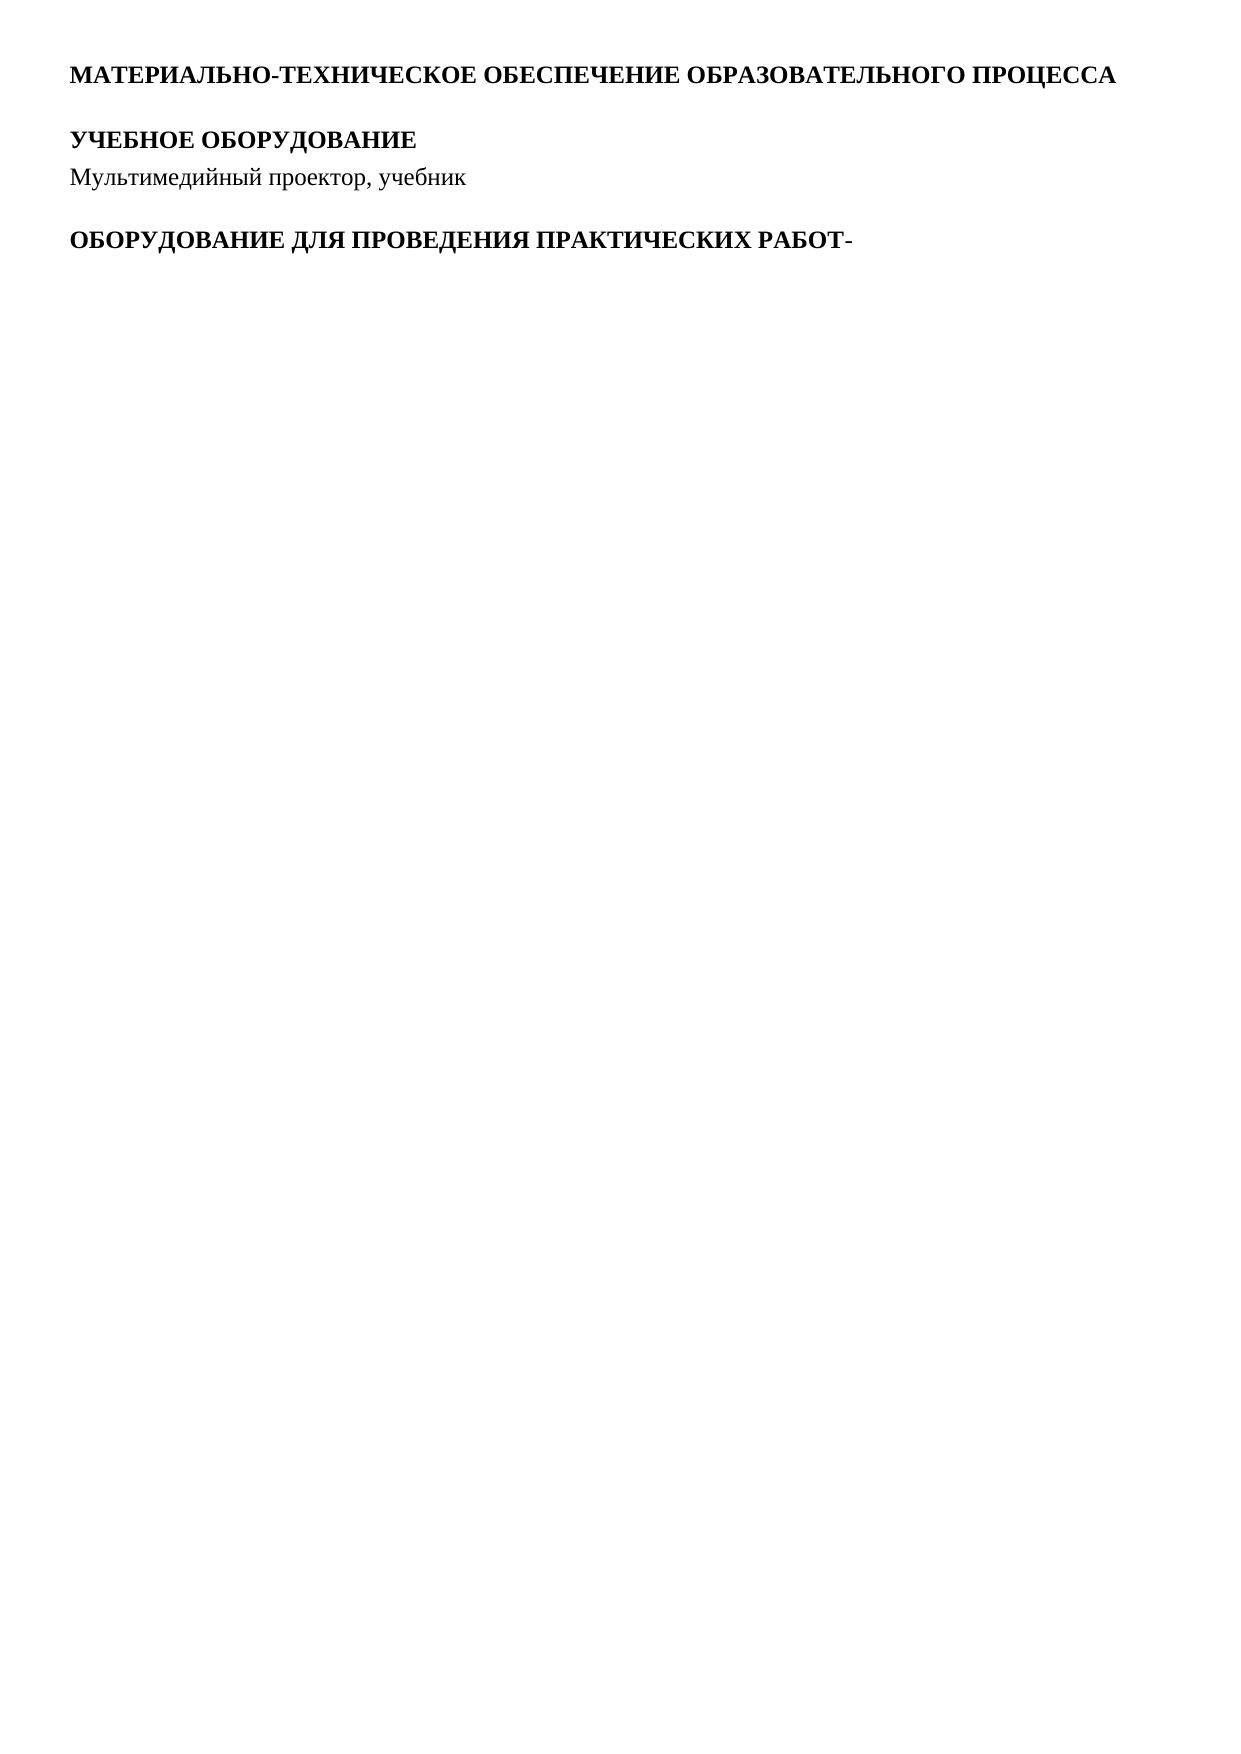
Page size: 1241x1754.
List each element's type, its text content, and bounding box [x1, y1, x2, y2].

text МАТЕРИАЛЬНО-ТЕХНИЧЕСКОЕ ОБЕСПЕЧЕНИЕ ОБРАЗОВАТЕЛЬНОГО ПРОЦЕССА [69, 62, 1172, 89]
text ОБОРУДОВАНИЕ ДЛЯ ПРОВЕДЕНИЯ ПРАКТИЧЕСКИХ РАБОТ- [69, 225, 857, 254]
text УЧЕБНОЕ ОБОРУДОВАНИЕ Мультимедийный проектор, учебник [69, 125, 467, 190]
